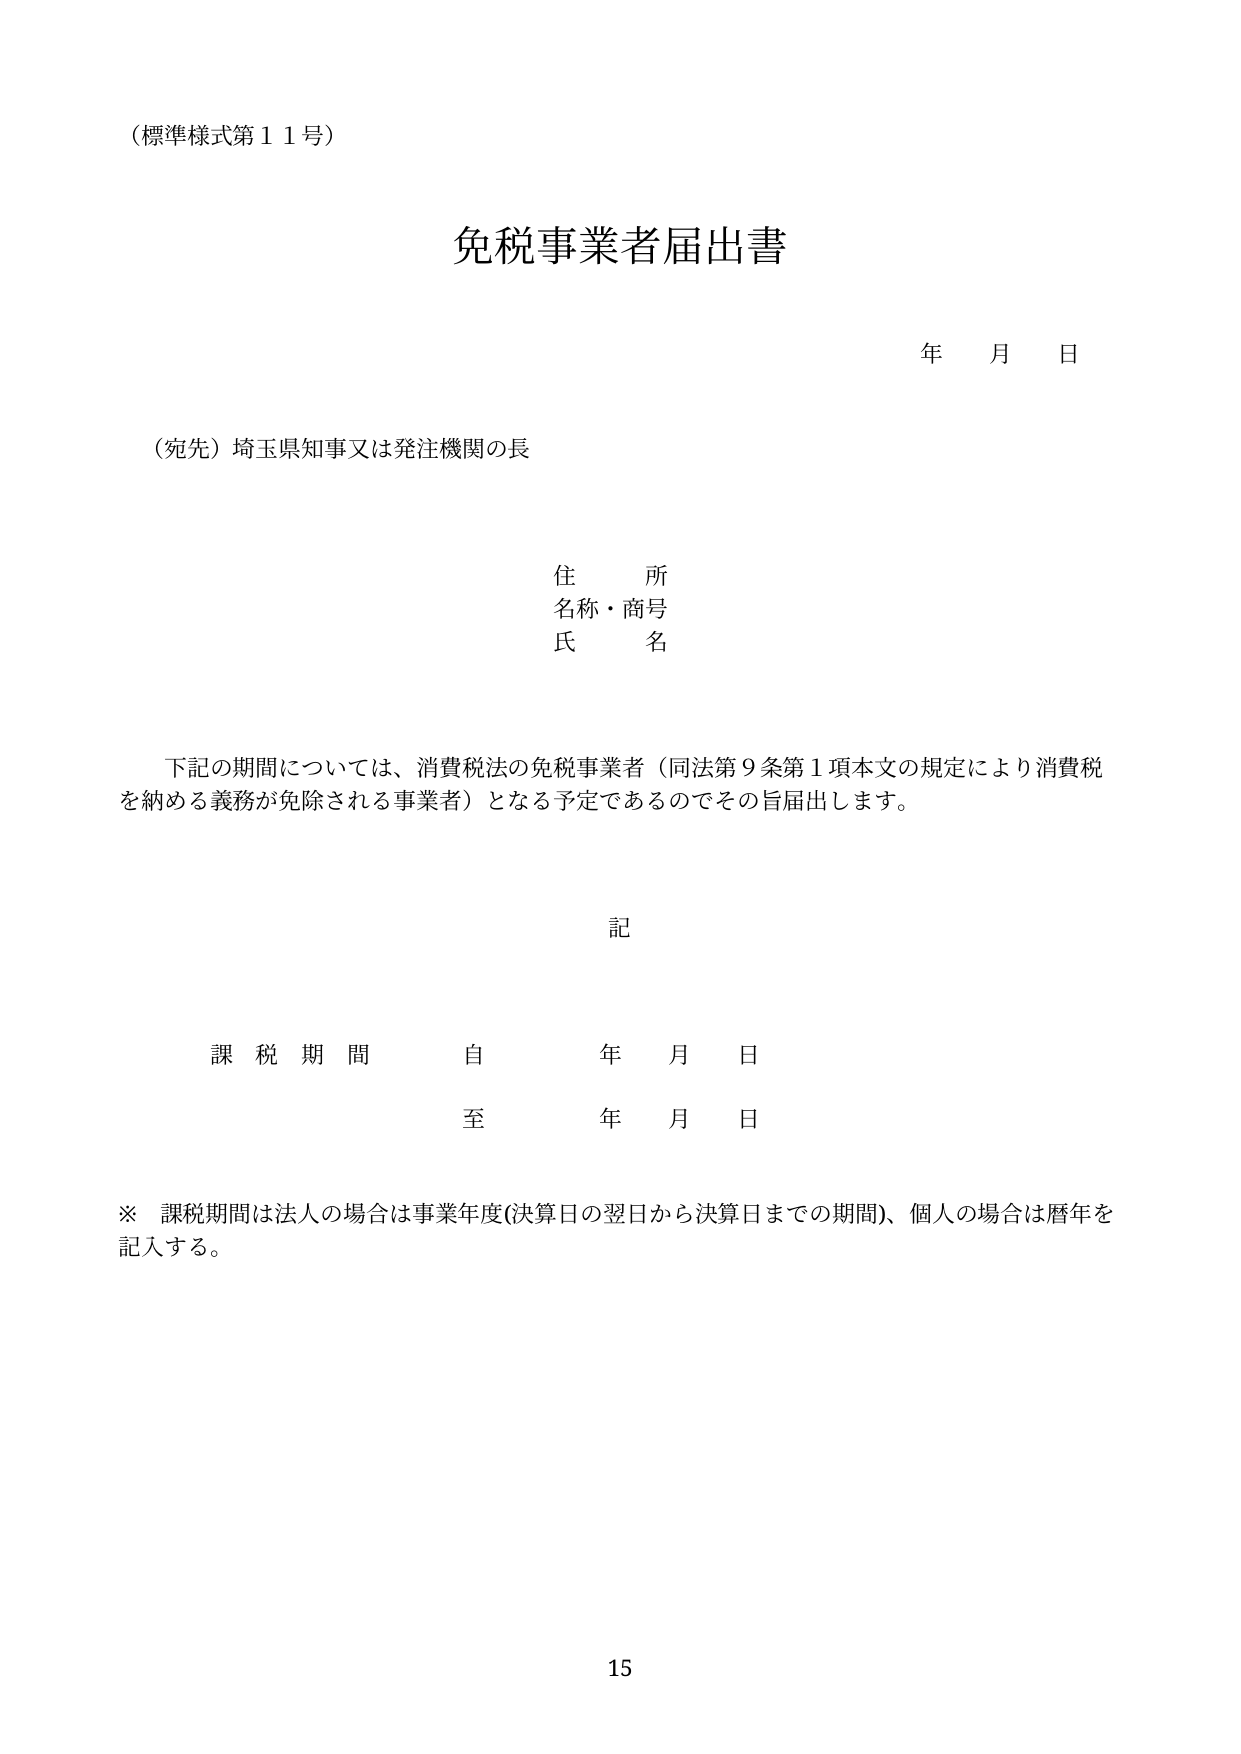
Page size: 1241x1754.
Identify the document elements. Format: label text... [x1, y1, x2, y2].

text ※ 課税期間は法人の場合は事業年度(決算日の翌日から決算日までの期間)、個人の場合は暦年を記入する。 [118, 1196, 1122, 1262]
text 免税事業者届出書 [118, 213, 1122, 273]
text 名称・商号 [118, 591, 1122, 624]
text （宛先）埼玉県知事又は発注機関の長 [118, 431, 1122, 464]
text 住 所 [118, 558, 1122, 591]
text 記 [118, 910, 1122, 943]
text 課 税 期 間 自 年 月 日 [118, 1037, 1122, 1070]
text 下記の期間については、消費税法の免税事業者（同法第９条第１項本文の規定により消費税を納める義務が免除される事業者）となる予定であるのでその旨届出します。 [118, 751, 1122, 816]
text 至 年 月 日 [118, 1101, 1122, 1134]
text 氏 名 [118, 624, 1122, 657]
text （標準様式第１１号） [118, 118, 1122, 151]
text 年 月 日 [118, 336, 1122, 369]
